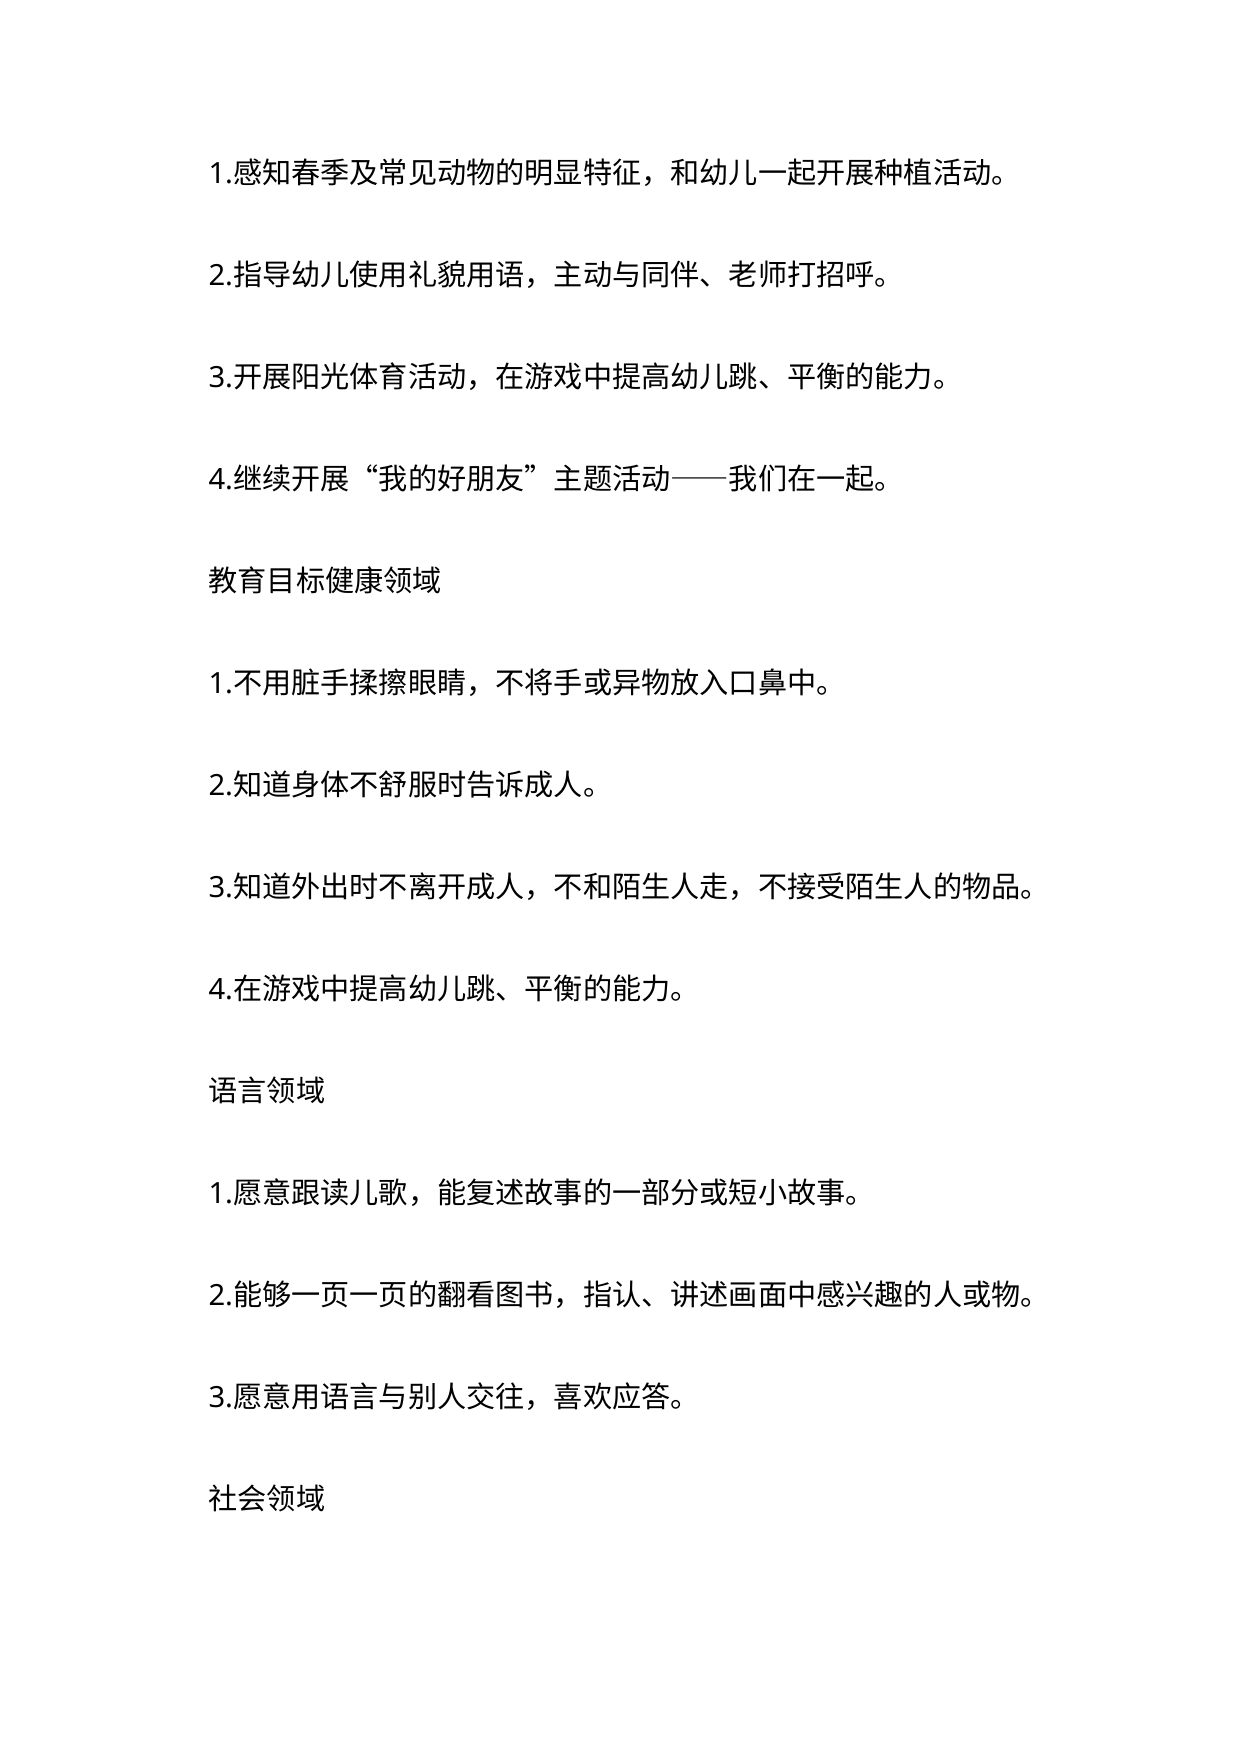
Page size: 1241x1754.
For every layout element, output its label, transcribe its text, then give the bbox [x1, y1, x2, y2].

text 2.知道身体不舒服时告诉成人。 [150, 762, 1090, 804]
text 2.指导幼儿使用礼貌用语，主动与同伴、老师打招呼。 [150, 252, 1090, 294]
text 3.愿意用语言与别人交往，喜欢应答。 [150, 1373, 1090, 1416]
text 4.继续开展“我的好朋友”主题活动——我们在一起。 [150, 456, 1090, 498]
text 教育目标健康领域 [150, 558, 1090, 600]
text 2.能够一页一页的翻看图书，指认、讲述画面中感兴趣的人或物。 [150, 1271, 1090, 1314]
text 1.愿意跟读儿歌，能复述故事的一部分或短小故事。 [150, 1169, 1090, 1212]
text 1.不用脏手揉擦眼睛，不将手或异物放入口鼻中。 [150, 660, 1090, 702]
text 3.开展阳光体育活动，在游戏中提高幼儿跳、平衡的能力。 [150, 354, 1090, 396]
text 4.在游戏中提高幼儿跳、平衡的能力。 [150, 966, 1090, 1008]
text 社会领域 [150, 1475, 1090, 1518]
text 语言领域 [150, 1068, 1090, 1110]
text 3.知道外出时不离开成人，不和陌生人走，不接受陌生人的物品。 [150, 864, 1090, 906]
text 1.感知春季及常见动物的明显特征，和幼儿一起开展种植活动。 [150, 150, 1090, 192]
